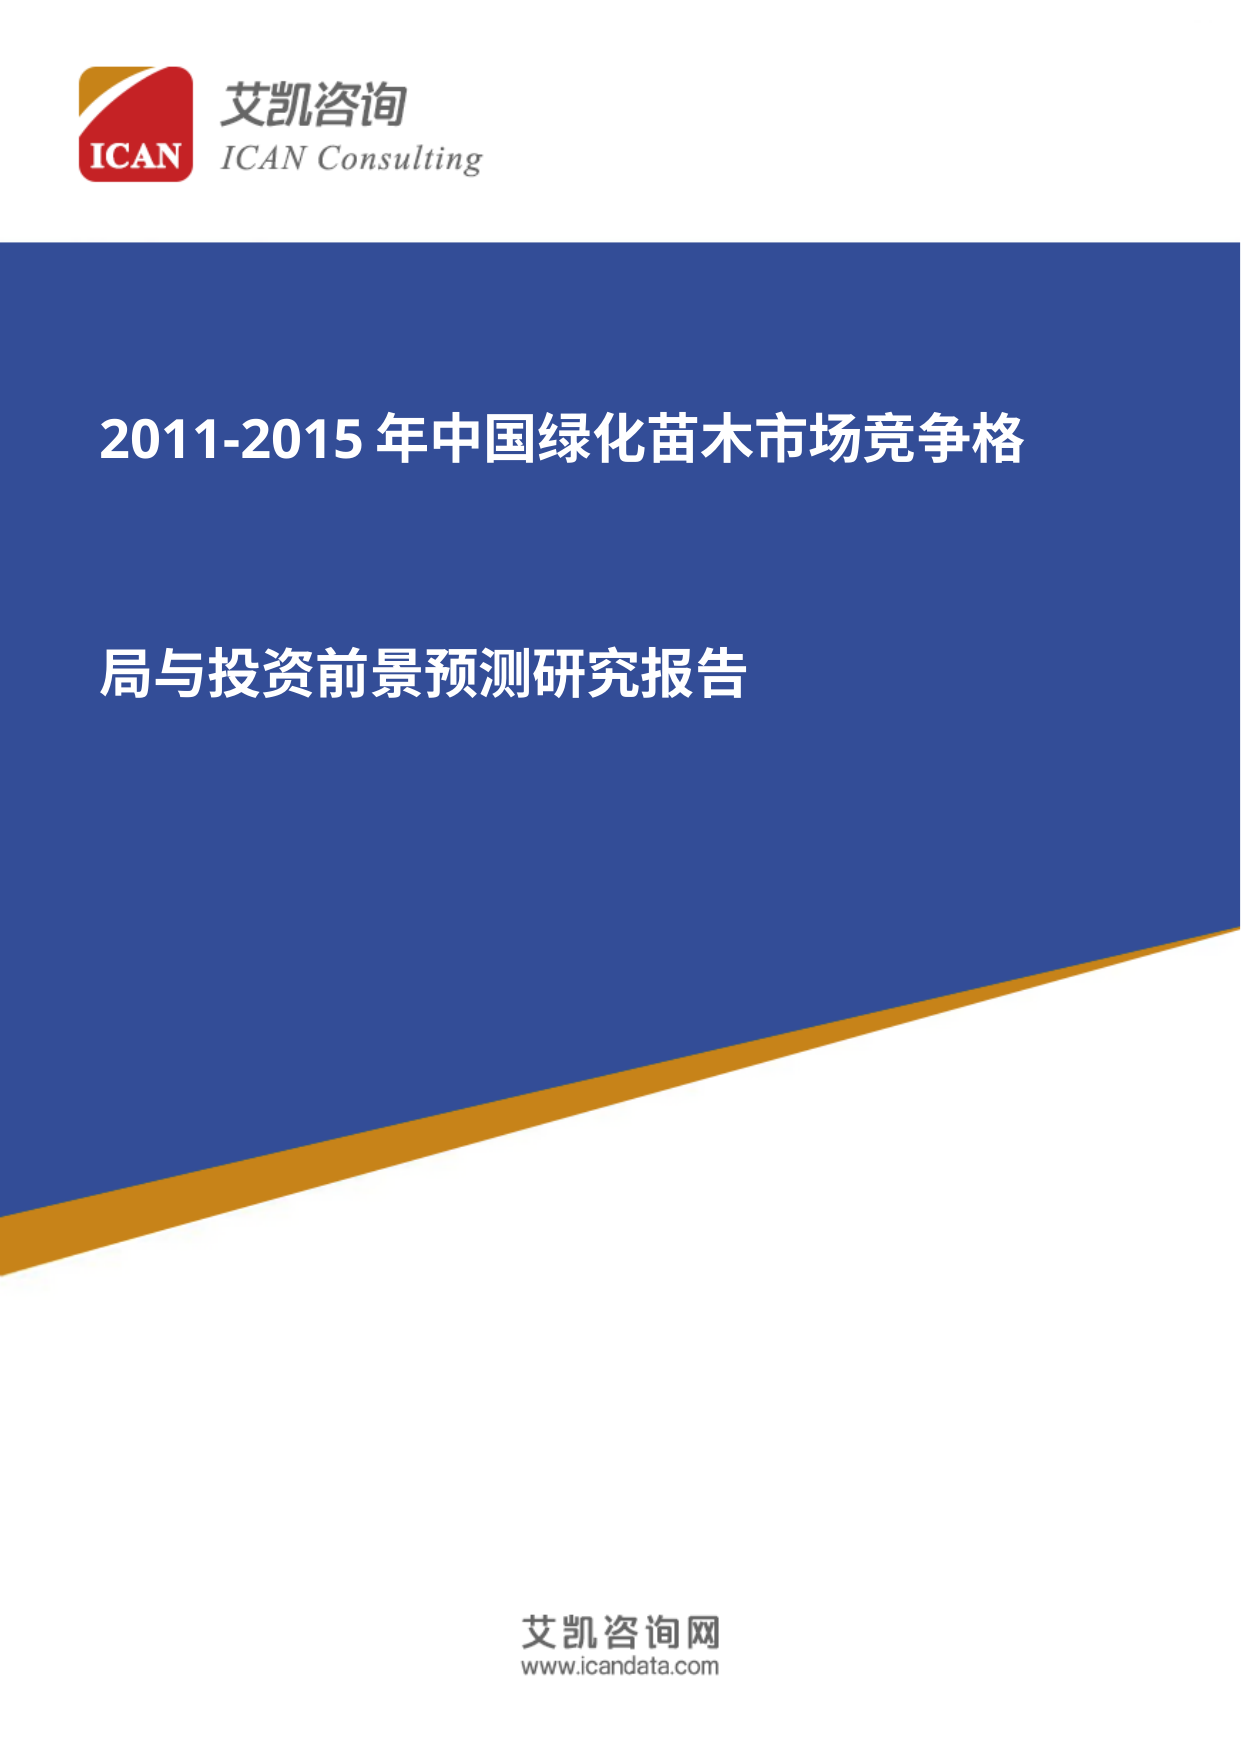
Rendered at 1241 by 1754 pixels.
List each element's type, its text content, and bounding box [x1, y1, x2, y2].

picture [0, 5, 1241, 1754]
subtitle 2011-2015年中国绿化苗木市场竞争格局与投资前景预测研究报告 [99, 386, 1053, 718]
